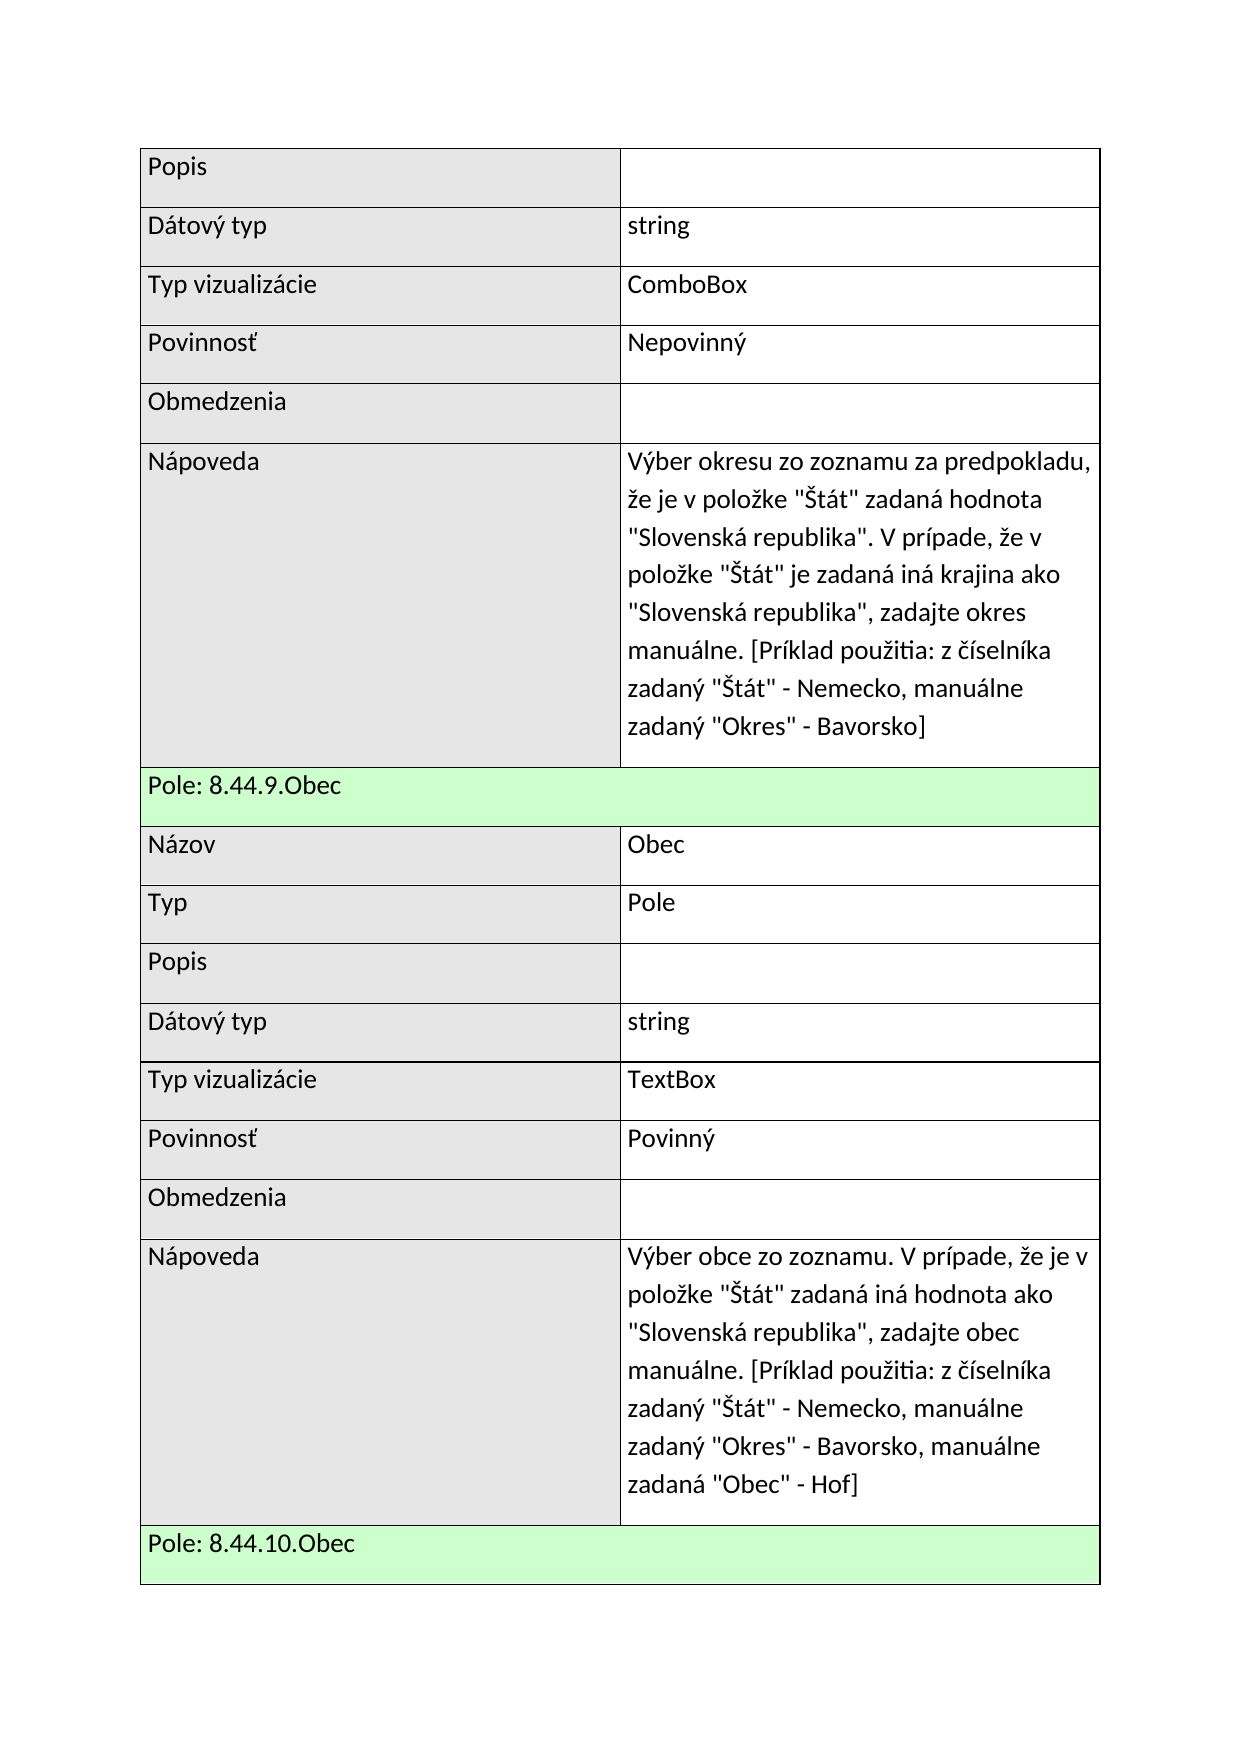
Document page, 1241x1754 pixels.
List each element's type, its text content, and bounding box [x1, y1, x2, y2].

table_cell Pole: 8.44.10.Obec [141, 1526, 1099, 1583]
table_cell Pole: 8.44.9.Obec [141, 768, 1099, 826]
table_cell Popis [141, 944, 620, 1003]
table_cell Typ vizualizácie [141, 267, 620, 324]
table_cell ComboBox [621, 267, 1099, 324]
table_cell Nápoveda [141, 444, 620, 767]
table_cell Typ [141, 886, 620, 943]
table_cell Povinný [621, 1121, 1099, 1179]
table_cell Názov [141, 827, 620, 884]
table_cell TextBox [621, 1063, 1099, 1120]
table_cell Nepovinný [621, 326, 1099, 383]
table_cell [621, 444, 1099, 767]
table_cell Výber obce zo zoznamu. V prípade, že je v položke "Štát" zadaná iná hodnota ako "Slovenská republika", zadajte obec manuálne. [Príklad použitia: z číselníka zadaný "Štát" - Nemecko, manuálne zadaný "Okres" - Bavorsko, manuálne zadaná "Obec" - Hof] [621, 1240, 1099, 1525]
table_cell [621, 1180, 1099, 1238]
table_cell Nápoveda [141, 1240, 620, 1525]
table_cell Dátový typ [141, 1004, 620, 1061]
table_cell Obmedzenia [141, 1180, 620, 1238]
table_cell Obmedzenia [141, 384, 620, 443]
table_cell Povinnosť [141, 326, 620, 383]
table_cell Popis [141, 149, 620, 207]
table_cell [621, 149, 1099, 207]
table_cell [621, 944, 1099, 1003]
table_cell string [621, 208, 1099, 266]
table_cell Dátový typ [141, 208, 620, 266]
table_cell Typ vizualizácie [141, 1063, 620, 1120]
table_cell Pole [621, 886, 1099, 943]
table_cell string [621, 1004, 1099, 1061]
table_cell Povinnosť [141, 1121, 620, 1179]
table_cell [621, 384, 1099, 443]
table_cell Obec [621, 827, 1099, 884]
